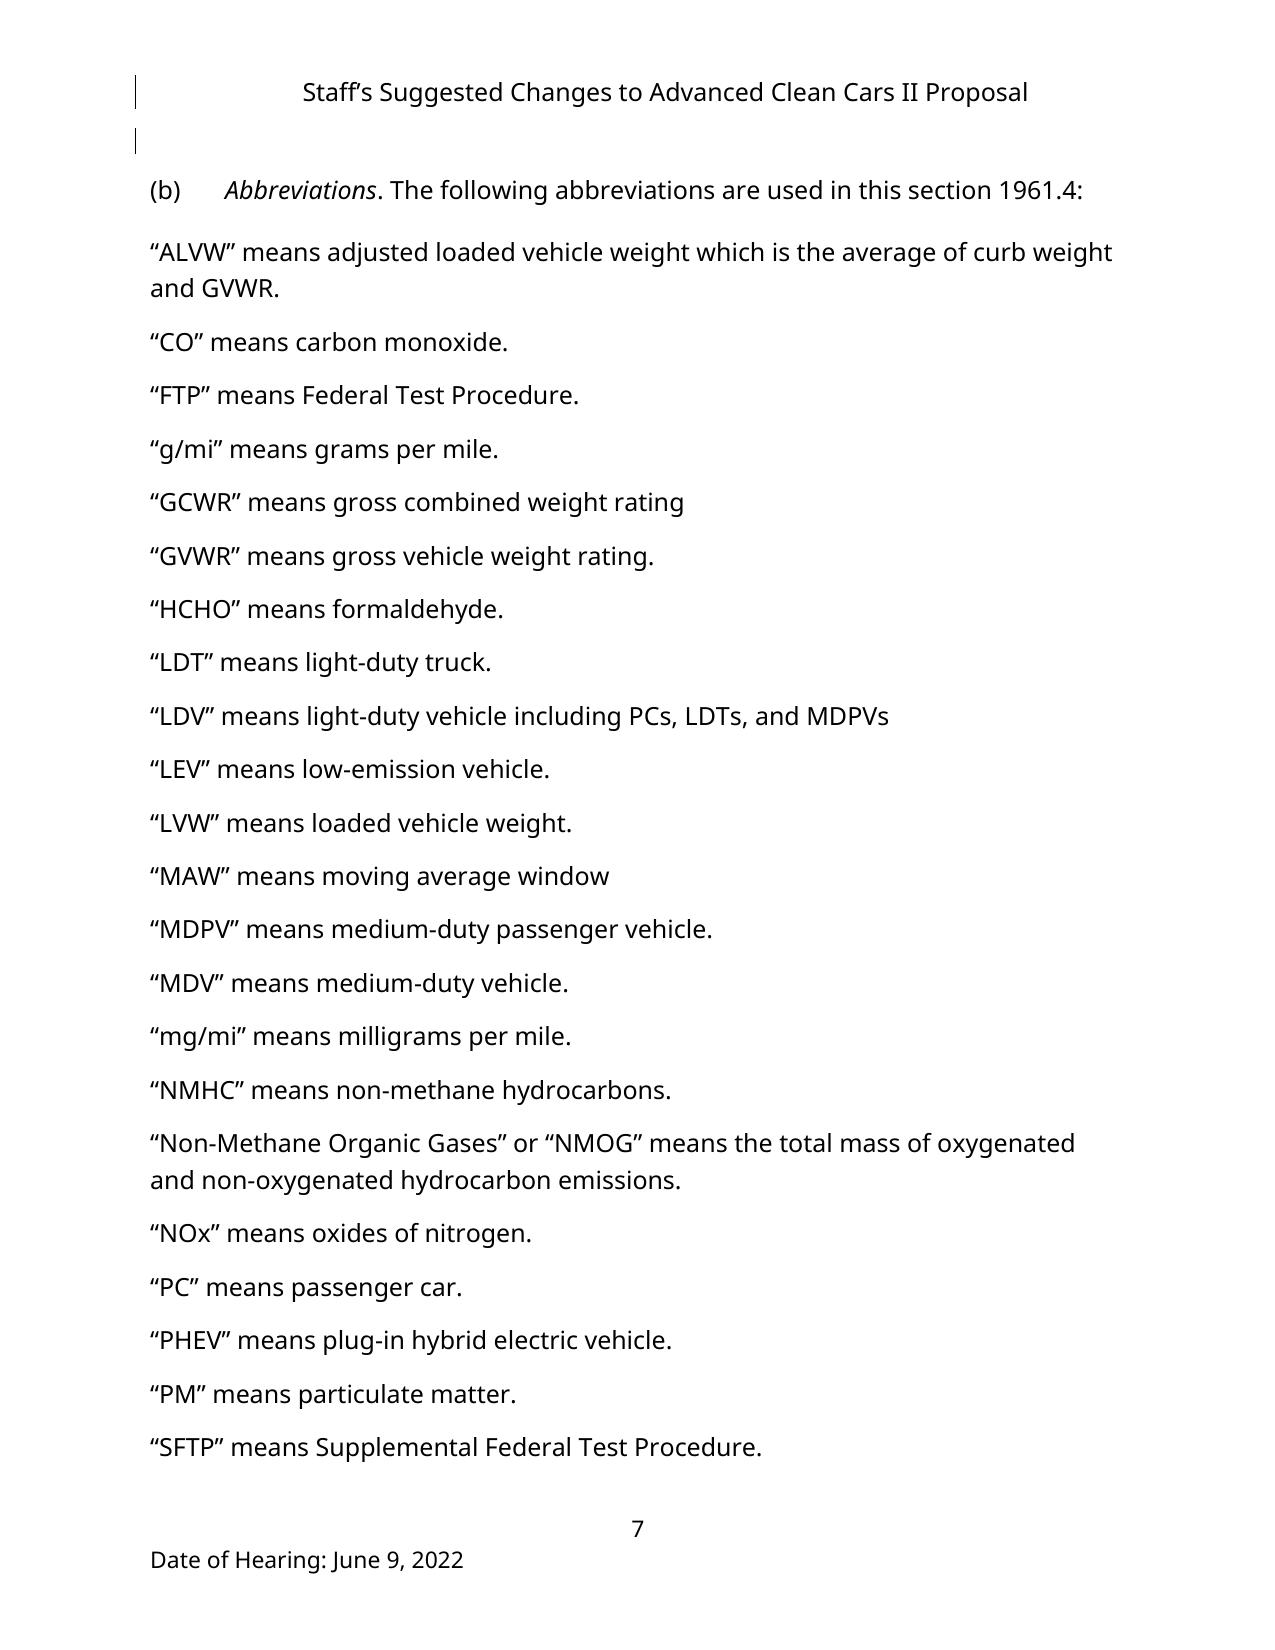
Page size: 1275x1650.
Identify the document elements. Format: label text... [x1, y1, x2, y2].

text “NOx” means oxides of nitrogen. [150, 1216, 1125, 1250]
text “GCWR” means gross combined weight rating [150, 485, 1125, 519]
text “PM” means particulate matter. [150, 1376, 1125, 1411]
text “LEV” means low-emission vehicle. [150, 752, 1125, 786]
text “LDV” means light-duty vehicle including PCs, LDTs, and MDPVs [150, 698, 1125, 732]
text “mg/mi” means milligrams per mile. [150, 1019, 1125, 1053]
text “Non-Methane Organic Gases” or “NMOG” means the total mass of oxygenated and non-oxygenated hydrocarbon emissions. [150, 1126, 1125, 1197]
text “PC” means passenger car. [150, 1269, 1125, 1304]
text “g/mi” means grams per mile. [150, 431, 1125, 465]
text “MDV” means medium-duty vehicle. [150, 966, 1125, 1000]
text “MAW” means moving average window [150, 859, 1125, 893]
text “ALVW” means adjusted loaded vehicle weight which is the average of curb weight and GVWR. [150, 234, 1125, 305]
text “PHEV” means plug-in hybrid electric vehicle. [150, 1323, 1125, 1357]
text “SFTP” means Supplemental Federal Test Procedure. [150, 1430, 1125, 1464]
text “CO” means carbon monoxide. [150, 324, 1125, 358]
text “FTP” means Federal Test Procedure. [150, 378, 1125, 412]
subtitle Abbreviations. The following abbreviations are used in this section 1961.4: [150, 172, 1125, 206]
text “LDT” means light-duty truck. [150, 645, 1125, 679]
text “HCHO” means formaldehyde. [150, 592, 1125, 626]
text “NMHC” means non-methane hydrocarbons. [150, 1072, 1125, 1107]
text “MDPV” means medium-duty passenger vehicle. [150, 912, 1125, 946]
text “LVW” means loaded vehicle weight. [150, 805, 1125, 839]
text “GVWR” means gross vehicle weight rating. [150, 538, 1125, 572]
